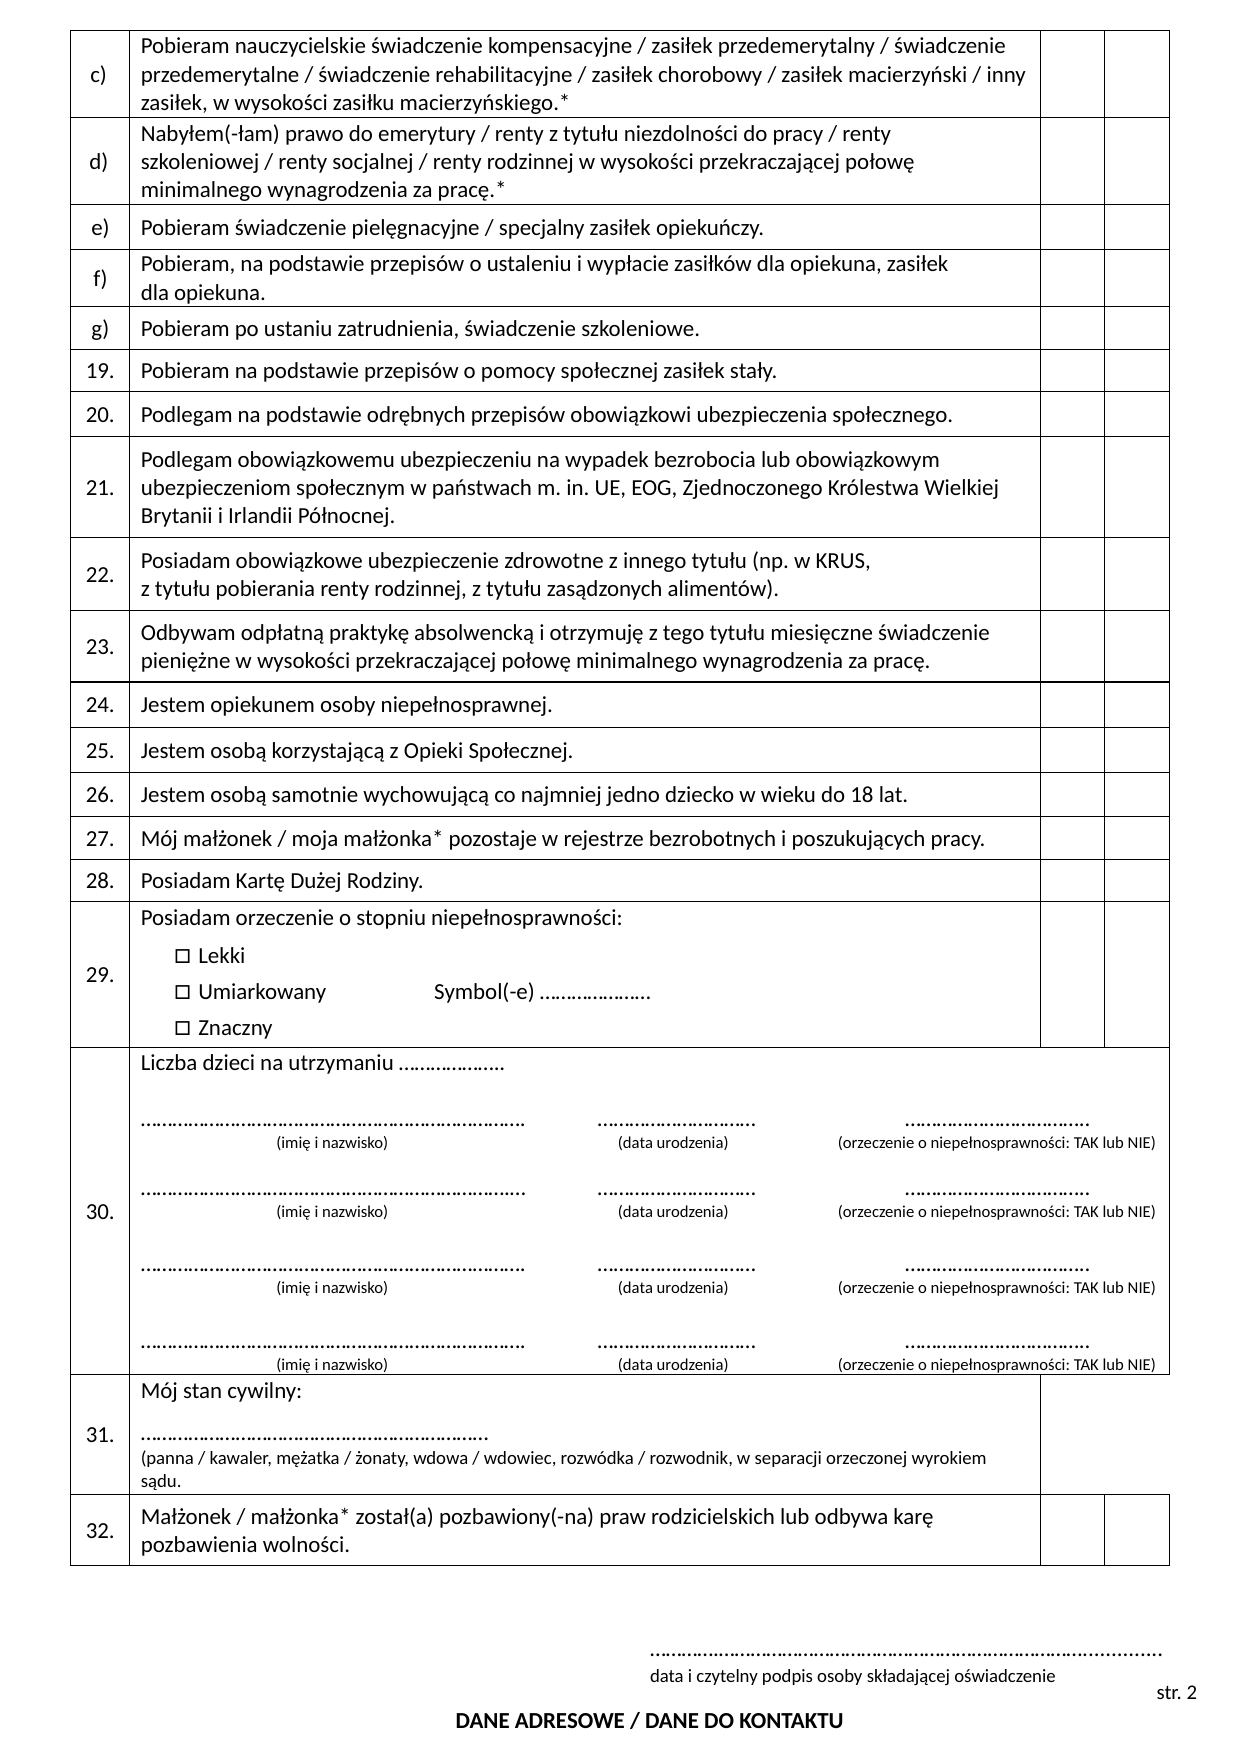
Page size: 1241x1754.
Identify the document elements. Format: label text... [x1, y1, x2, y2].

table_cell e) [71, 205, 129, 248]
table_cell [1041, 902, 1104, 1047]
table_cell [1041, 773, 1104, 816]
table_cell Jestem osobą samotnie wychowującą co najmniej jedno dziecko w wieku do 18 lat. [130, 773, 1040, 816]
table_cell [1041, 437, 1104, 537]
table_cell [1041, 118, 1104, 204]
table_cell [1041, 683, 1104, 727]
table_cell Jestem opiekunem osoby niepełnosprawnej. [130, 683, 1040, 727]
table_cell Mój małżonek / moja małżonka* pozostaje w rejestrze bezrobotnych i poszukujących pracy. [130, 817, 1040, 859]
table_cell Pobieram świadczenie pielęgnacyjne / specjalny zasiłek opiekuńczy. [130, 205, 1040, 248]
table_cell 27. [71, 817, 129, 859]
table_cell Liczba dzieci na utrzymaniu ……………….. ………………………………………………………………. ………………………… …………………………….. (imię i nazwisko) (data urodzenia) (orzeczenie o niepełnosprawności: TAK lub NIE) …………………………………………………………….… ………………………… …………………………….. (imię i nazwisko) (data urodzenia) (orzeczenie o niepełnosprawności: TAK lub NIE) ………………………………………………………………. ………………………… …………………………….. (imię i nazwisko) (data urodzenia) (orzeczenie o niepełnosprawności: TAK lub NIE) ………………………………………………………………. ………………………… …………………………….. (imię i nazwisko) (data urodzenia) (orzeczenie o niepełnosprawności: TAK lub NIE) [130, 1048, 1169, 1374]
table_cell [1041, 307, 1104, 349]
table_cell [1041, 392, 1104, 436]
table_cell 28. [71, 860, 129, 901]
table_cell Nabyłem(-łam) prawo do emerytury / renty z tytułu niezdolności do pracy / renty szkoleniowej / renty socjalnej / renty rodzinnej w wysokości przekraczającej połowę minimalnego wynagrodzenia za pracę.* [130, 118, 1040, 204]
table_cell 31. [71, 1375, 129, 1494]
table_cell [1105, 118, 1169, 204]
table_cell 22. [71, 538, 129, 610]
table_cell [1105, 860, 1169, 901]
table_cell 29. [71, 902, 129, 1047]
table_cell [1041, 350, 1104, 391]
table_cell [1105, 538, 1169, 610]
table_cell 24. [71, 683, 129, 727]
table_cell Pobieram po ustaniu zatrudnienia, świadczenie szkoleniowe. [130, 307, 1040, 349]
table_cell [1105, 773, 1169, 816]
table_cell 23. [71, 611, 129, 681]
table_cell [1041, 860, 1104, 901]
table_cell Pobieram, na podstawie przepisów o ustaleniu i wypłacie zasiłków dla opiekuna, zasiłek dla opiekuna. [130, 250, 1040, 306]
table_cell [1105, 611, 1169, 681]
table_cell [1041, 1495, 1104, 1565]
table_cell Posiadam obowiązkowe ubezpieczenie zdrowotne z innego tytułu (np. w KRUS, z tytułu pobierania renty rodzinnej, z tytułu zasądzonych alimentów). [130, 538, 1040, 610]
table_cell Jestem osobą korzystającą z Opieki Społecznej. [130, 728, 1040, 772]
table_cell [1105, 392, 1169, 436]
table_cell [1105, 205, 1169, 248]
table_cell Posiadam Kartę Dużej Rodziny. [130, 860, 1040, 901]
table_cell Odbywam odpłatną praktykę absolwencką i otrzymuję z tego tytułu miesięczne świadczenie pieniężne w wysokości przekraczającej połowę minimalnego wynagrodzenia za pracę. [130, 611, 1040, 681]
table_header [1105, 31, 1169, 117]
text DANE ADRESOWE / DANE DO KONTAKTU [148, 1706, 1152, 1734]
table_cell [1041, 205, 1104, 248]
table_cell [1105, 250, 1169, 306]
table_cell [1041, 728, 1104, 772]
table_cell f) [71, 250, 129, 306]
table_cell 20. [71, 392, 129, 436]
table_cell 25. [71, 728, 129, 772]
table_cell 30. [71, 1048, 129, 1374]
table_cell Mój stan cywilny: ………………………………………………………… (panna / kawaler, mężatka / żonaty, wdowa / wdowiec, rozwódka / rozwodnik, w separacji orzeczonej wyrokiem sądu. [130, 1375, 1040, 1494]
text ………….…………………………………………………………….............. data i czytelny podpis osoby składającej oświadczenie [650, 1634, 1166, 1687]
table_cell 26. [71, 773, 129, 816]
table_header Pobieram nauczycielskie świadczenie kompensacyjne / zasiłek przedemerytalny / świadczenie przedemerytalne / świadczenie rehabilitacyjne / zasiłek chorobowy / zasiłek macierzyński / inny zasiłek, w wysokości zasiłku macierzyńskiego.* [130, 31, 1040, 117]
table_cell [1041, 817, 1104, 859]
table_cell [1105, 1495, 1169, 1565]
table_cell Posiadam orzeczenie o stopniu niepełnosprawności: □ Lekki □ Umiarkowany Symbol(-e) ………………… □ Znaczny [130, 902, 1040, 1047]
table_header c) [71, 31, 129, 117]
table_cell Pobieram na podstawie przepisów o pomocy społecznej zasiłek stały. [130, 350, 1040, 391]
table_cell [1105, 728, 1169, 772]
table_cell [1105, 350, 1169, 391]
table_cell [1105, 902, 1169, 1047]
table_cell [1105, 683, 1169, 727]
table_cell 21. [71, 437, 129, 537]
table_cell Podlegam na podstawie odrębnych przepisów obowiązkowi ubezpieczenia społecznego. [130, 392, 1040, 436]
table_cell Małżonek / małżonka* został(a) pozbawiony(-na) praw rodzicielskich lub odbywa karę pozbawienia wolności. [130, 1495, 1040, 1565]
table_header [1041, 31, 1104, 117]
table_cell [1041, 250, 1104, 306]
table_cell 32. [71, 1495, 129, 1565]
table_cell Podlegam obowiązkowemu ubezpieczeniu na wypadek bezrobocia lub obowiązkowym ubezpieczeniom społecznym w państwach m. in. UE, EOG, Zjednoczonego Królestwa Wielkiej Brytanii i Irlandii Północnej. [130, 437, 1040, 537]
table_cell [1105, 307, 1169, 349]
table_cell [1041, 611, 1104, 681]
table_cell [1041, 538, 1104, 610]
table_cell g) [71, 307, 129, 349]
table_cell [1105, 437, 1169, 537]
table_cell 19. [71, 350, 129, 391]
table_cell d) [71, 118, 129, 204]
table_cell [1105, 817, 1169, 859]
